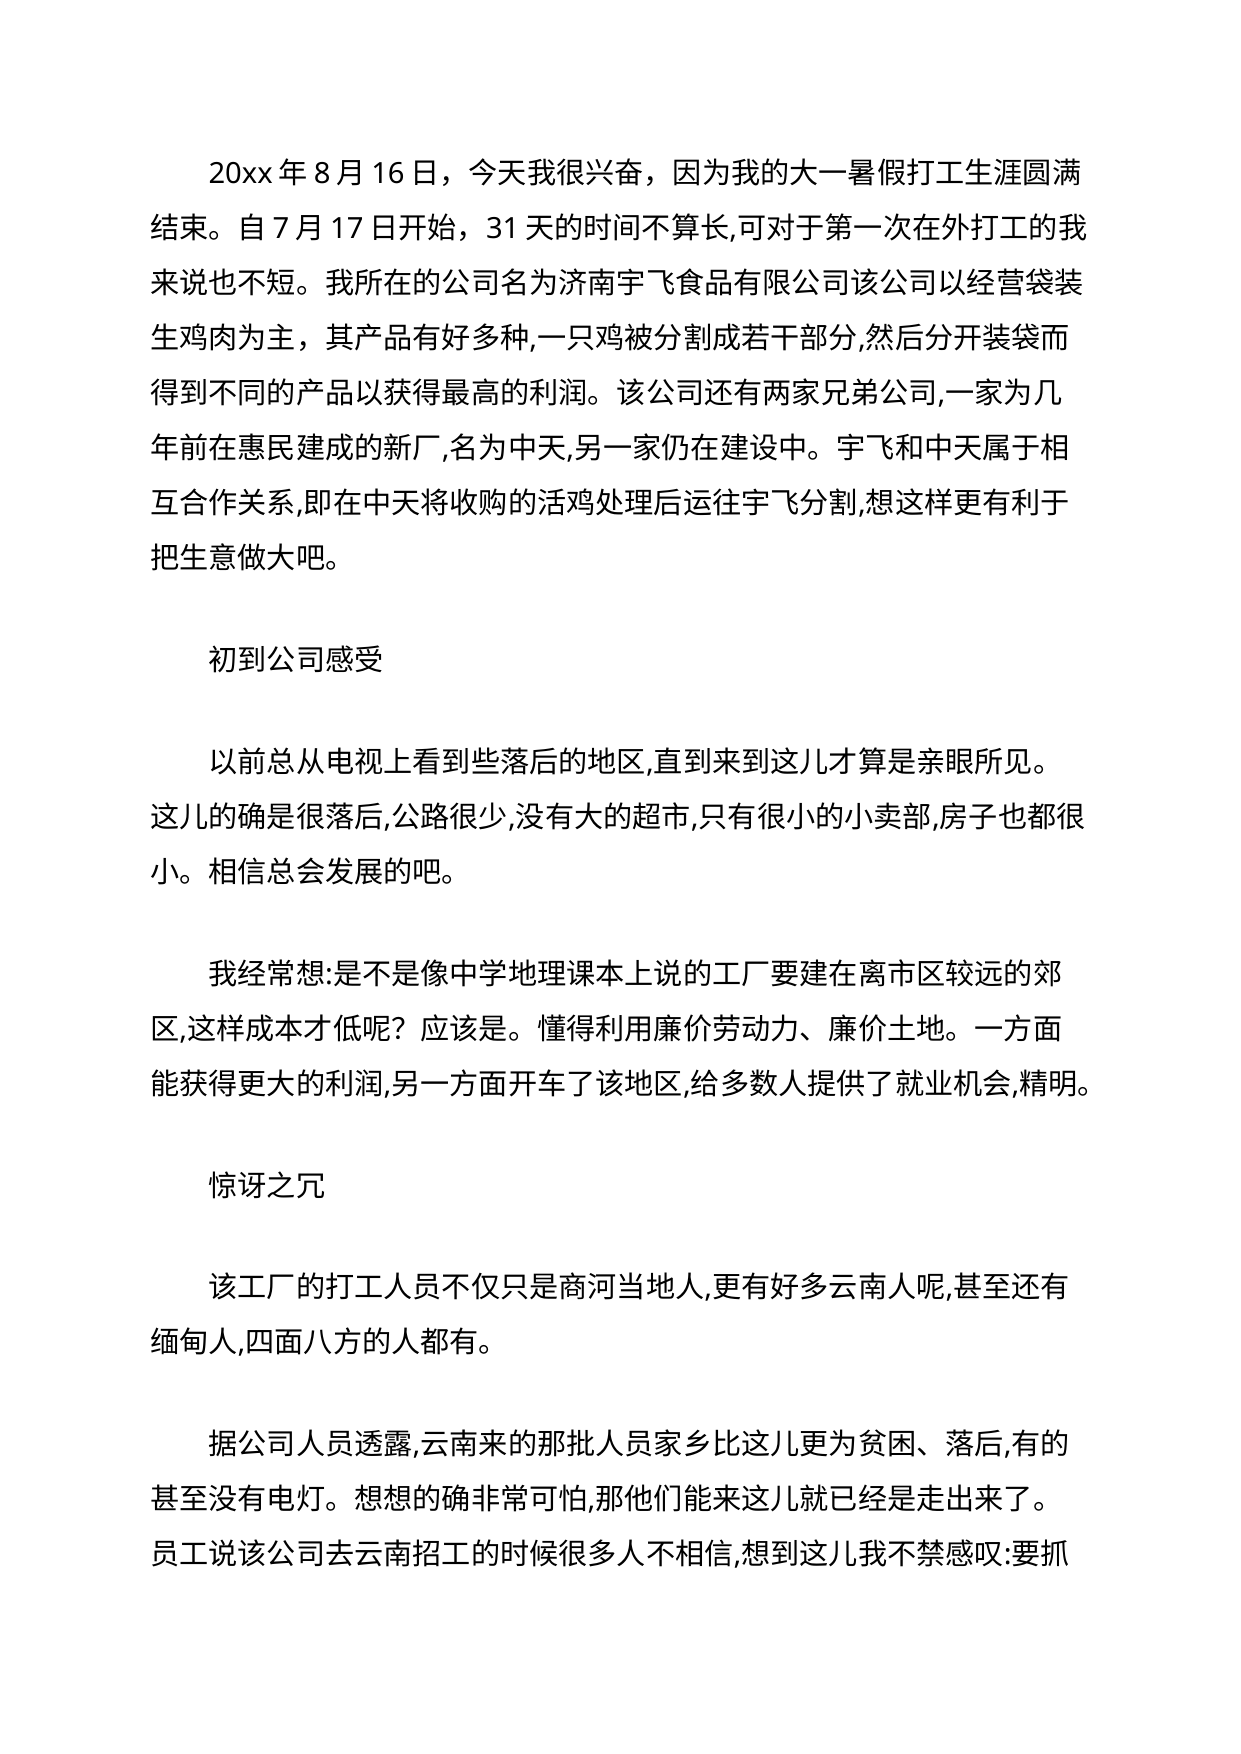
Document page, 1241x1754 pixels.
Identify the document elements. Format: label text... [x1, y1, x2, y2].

text 惊讶之冗 [150, 1162, 1090, 1204]
text 该工厂的打工人员不仅只是商河当地人,更有好多云南人呢,甚至还有缅甸人,四面八方的人都有。 [150, 1264, 1090, 1361]
text 以前总从电视上看到些落后的地区,直到来到这儿才算是亲眼所见。这儿的确是很落后,公路很少,没有大的超市,只有很小的小卖部,房子也都很小。相信总会发展的吧。 [150, 738, 1090, 891]
text 初到公司感受 [150, 637, 1090, 679]
text 20xx年8月16日，今天我很兴奋，因为我的大一暑假打工生涯圆满结束。自7月17日开始，31天的时间不算长,可对于第一次在外打工的我来说也不短。我所在的公司名为济南宇飞食品有限公司该公司以经营袋装生鸡肉为主，其产品有好多种,一只鸡被分割成若干部分,然后分开装袋而得到不同的产品以获得最高的利润。该公司还有两家兄弟公司,一家为几年前在惠民建成的新厂,名为中天,另一家仍在建设中。宇飞和中天属于相互合作关系,即在中天将收购的活鸡处理后运往宇飞分割,想这样更有利于把生意做大吧。 [150, 150, 1090, 577]
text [150, 1421, 1090, 1573]
text 我经常想:是不是像中学地理课本上说的工厂要建在离市区较远的郊区,这样成本才低呢？应该是。懂得利用廉价劳动力、廉价土地。一方面能获得更大的利润,另一方面开车了该地区,给多数人提供了就业机会,精明。 [150, 950, 1090, 1103]
